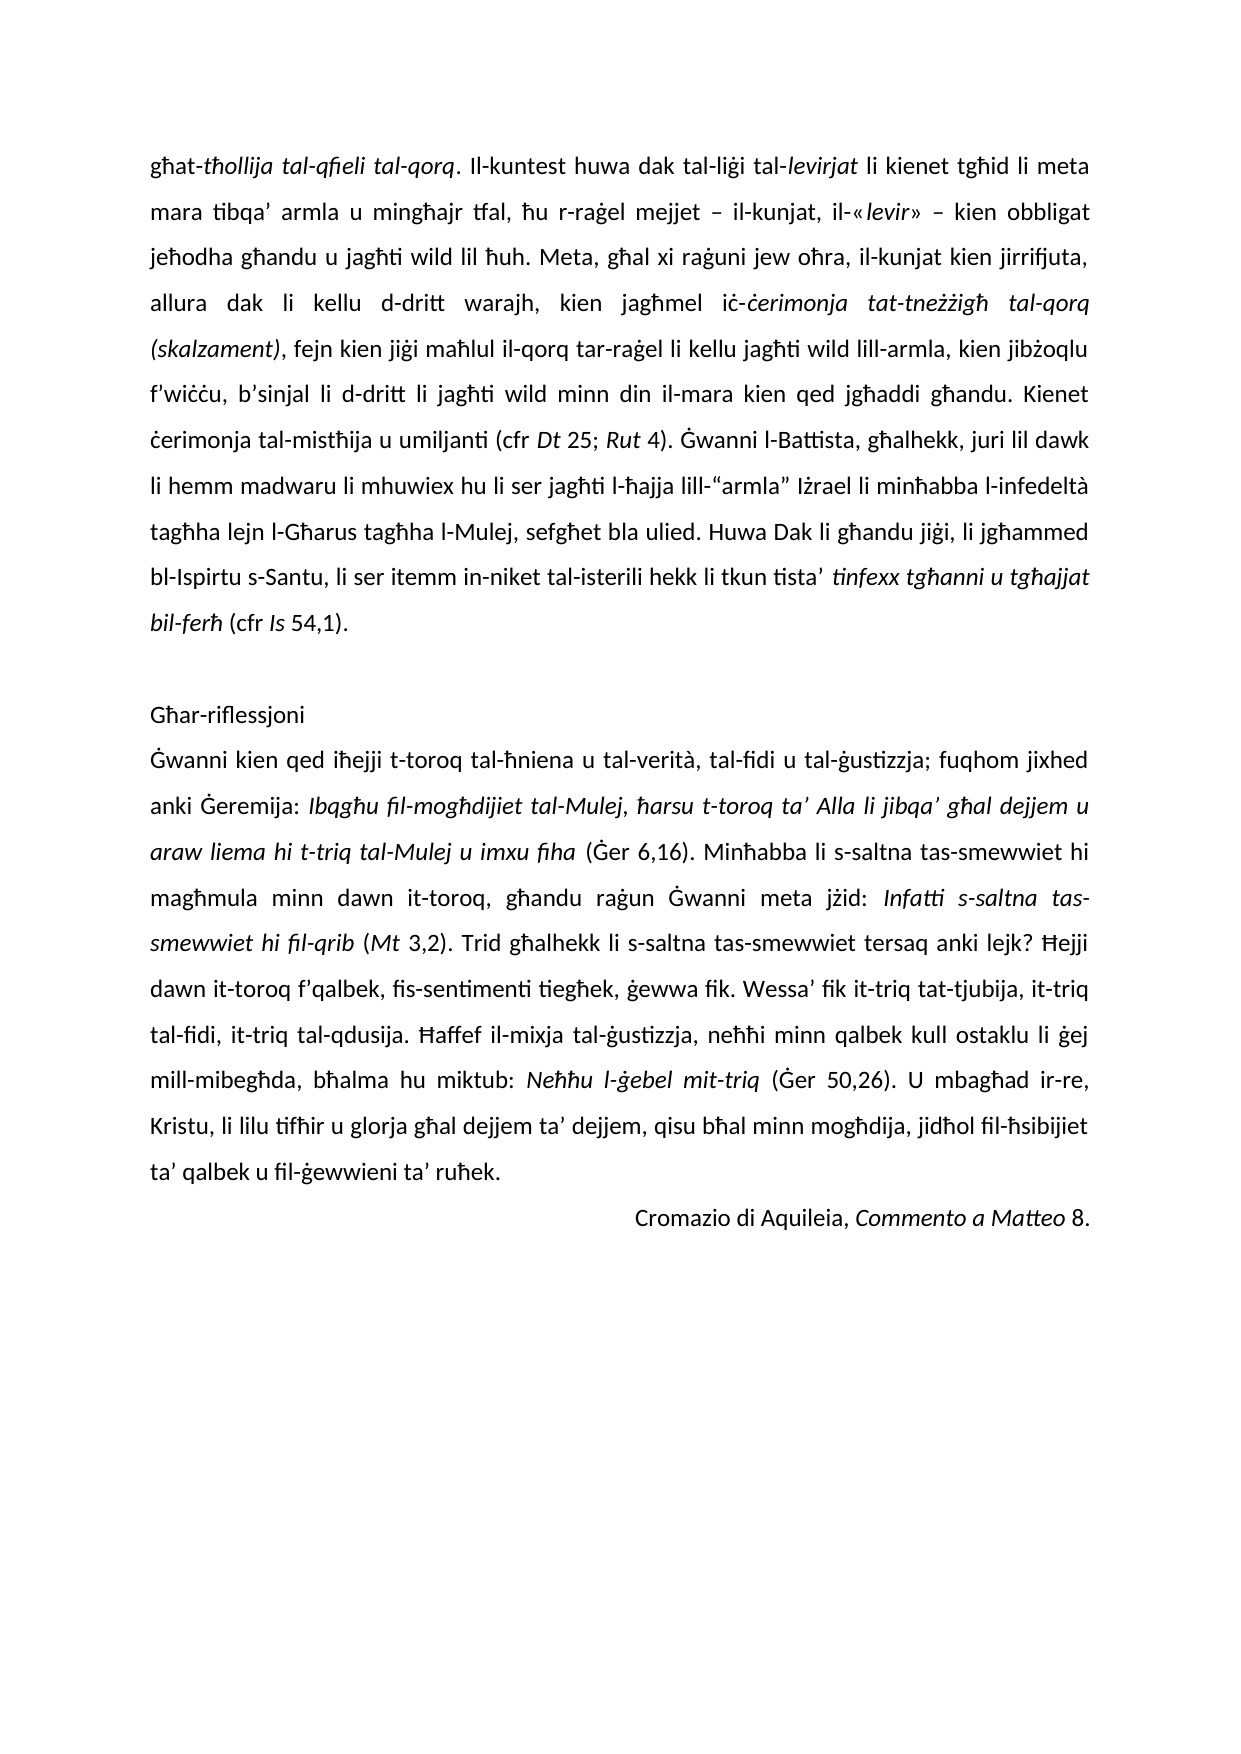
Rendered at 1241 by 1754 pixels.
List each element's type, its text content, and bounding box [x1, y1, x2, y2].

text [150, 150, 1090, 638]
text Ġwanni kien qed iħejji t-toroq tal-ħniena u tal-verità, tal-fidi u tal-ġustizzja; fuqhom jixhed anki Ġeremija: Ibqgħu fil-mogħdijiet tal-Mulej, ħarsu t-toroq ta’ Alla li jibqa’ għal dejjem u araw liema hi t-triq tal-Mulej u imxu fiha (Ġer 6,16). Minħabba li s-saltna tas-smewwiet hi magħmula minn dawn it-toroq, għandu raġun Ġwanni meta jżid: Infatti s-saltna tas-smewwiet hi fil-qrib (Mt 3,2). Trid għalhekk li s-saltna tas-smewwiet tersaq anki lejk? Ħejji dawn it-toroq f’qalbek, fis-sentimenti tiegħek, ġewwa fik. Wessa’ fik it-triq tat-tjubija, it-triq tal-fidi, it-triq tal-qdusija. Ħaffef il-mixja tal-ġustizzja, neħħi minn qalbek kull ostaklu li ġej mill-mibegħda, bħalma hu miktub: Neħħu l-ġebel mit-triq (Ġer 50,26). U mbagħad ir-re, Kristu, li lilu tifħir u glorja għal dejjem ta’ dejjem, qisu bħal minn mogħdija, jidħol fil-ħsibijiet ta’ qalbek u fil-ġewwieni ta’ ruħek. [150, 744, 1090, 1187]
text Għar-riflessjoni [150, 699, 1090, 729]
text Cromazio di Aquileia, Commento a Matteo 8. [150, 1202, 1090, 1232]
